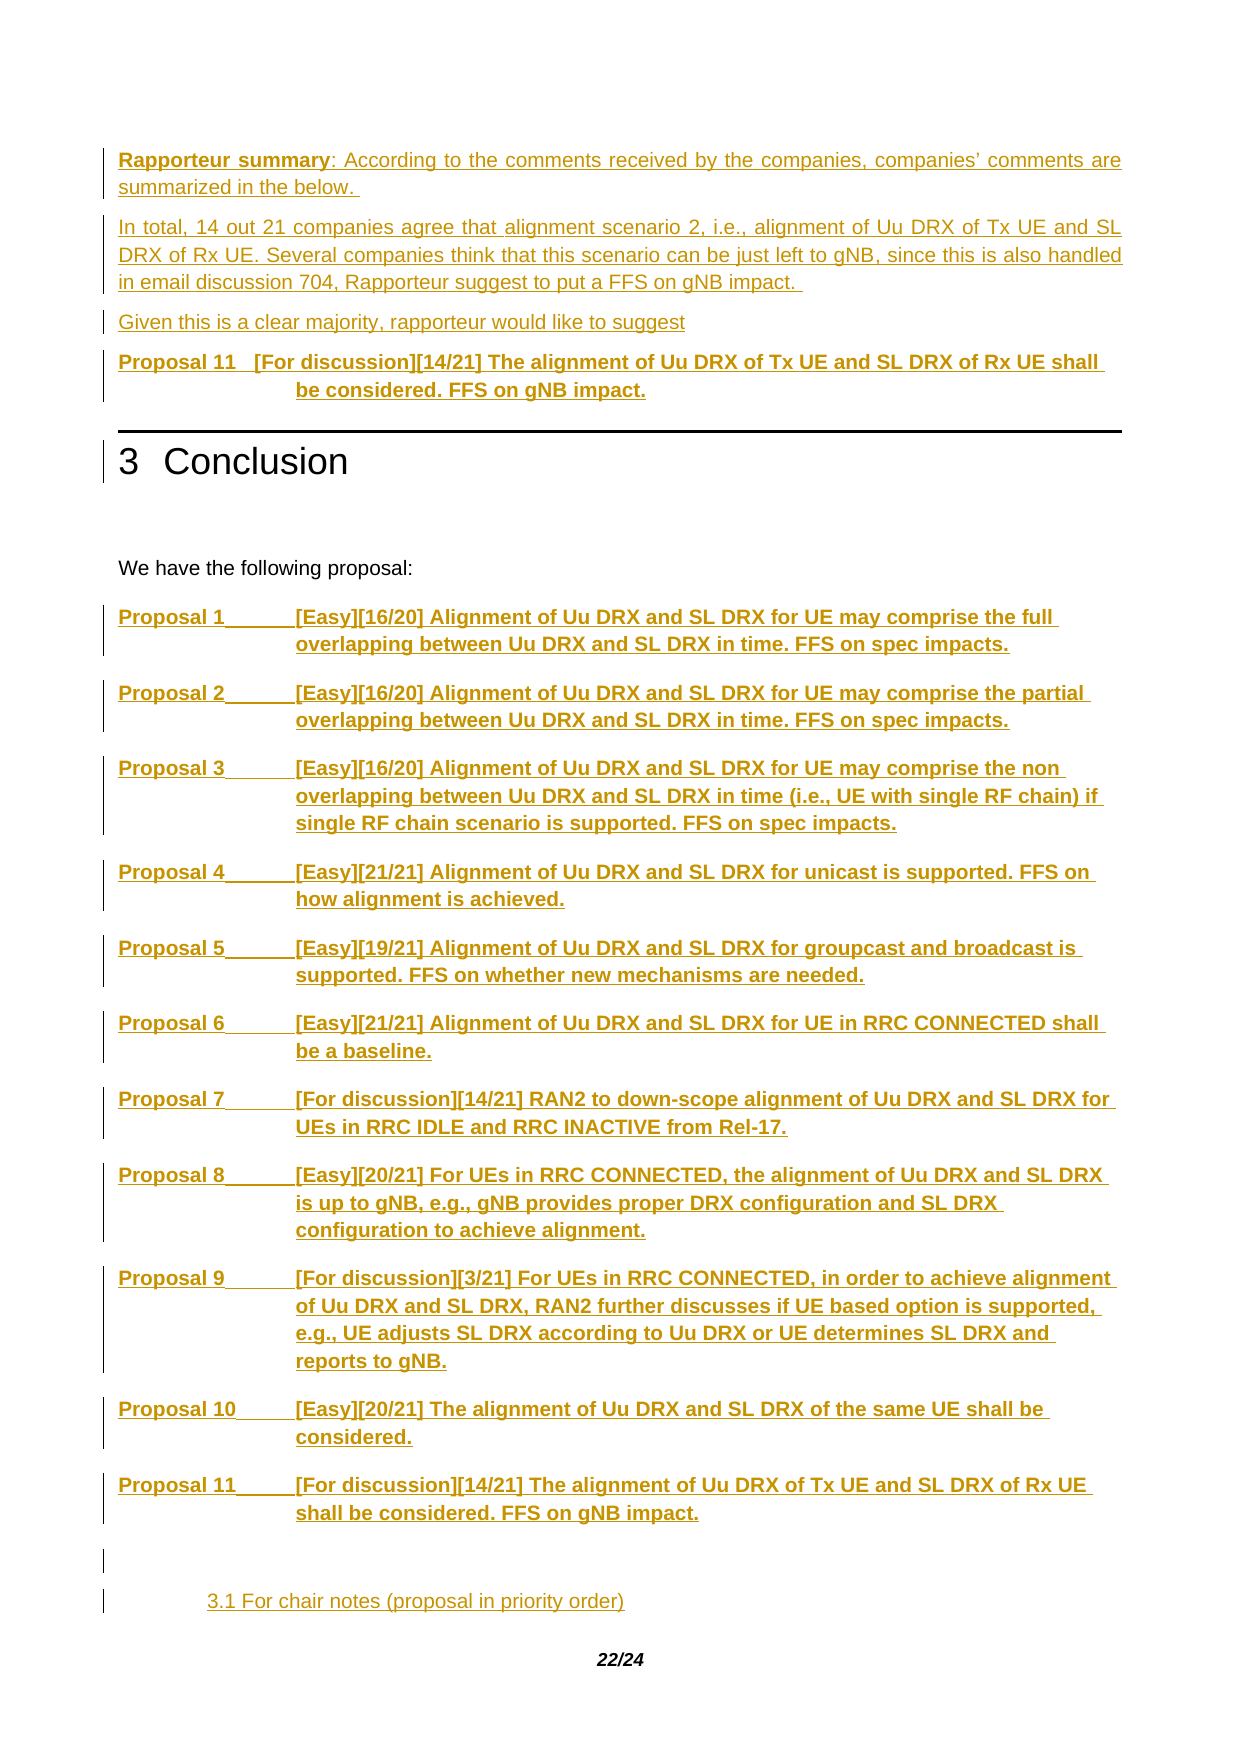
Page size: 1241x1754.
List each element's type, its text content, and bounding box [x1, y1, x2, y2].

text We have the following proposal: [118, 556, 1122, 580]
subtitle Conclusion [118, 433, 1122, 483]
